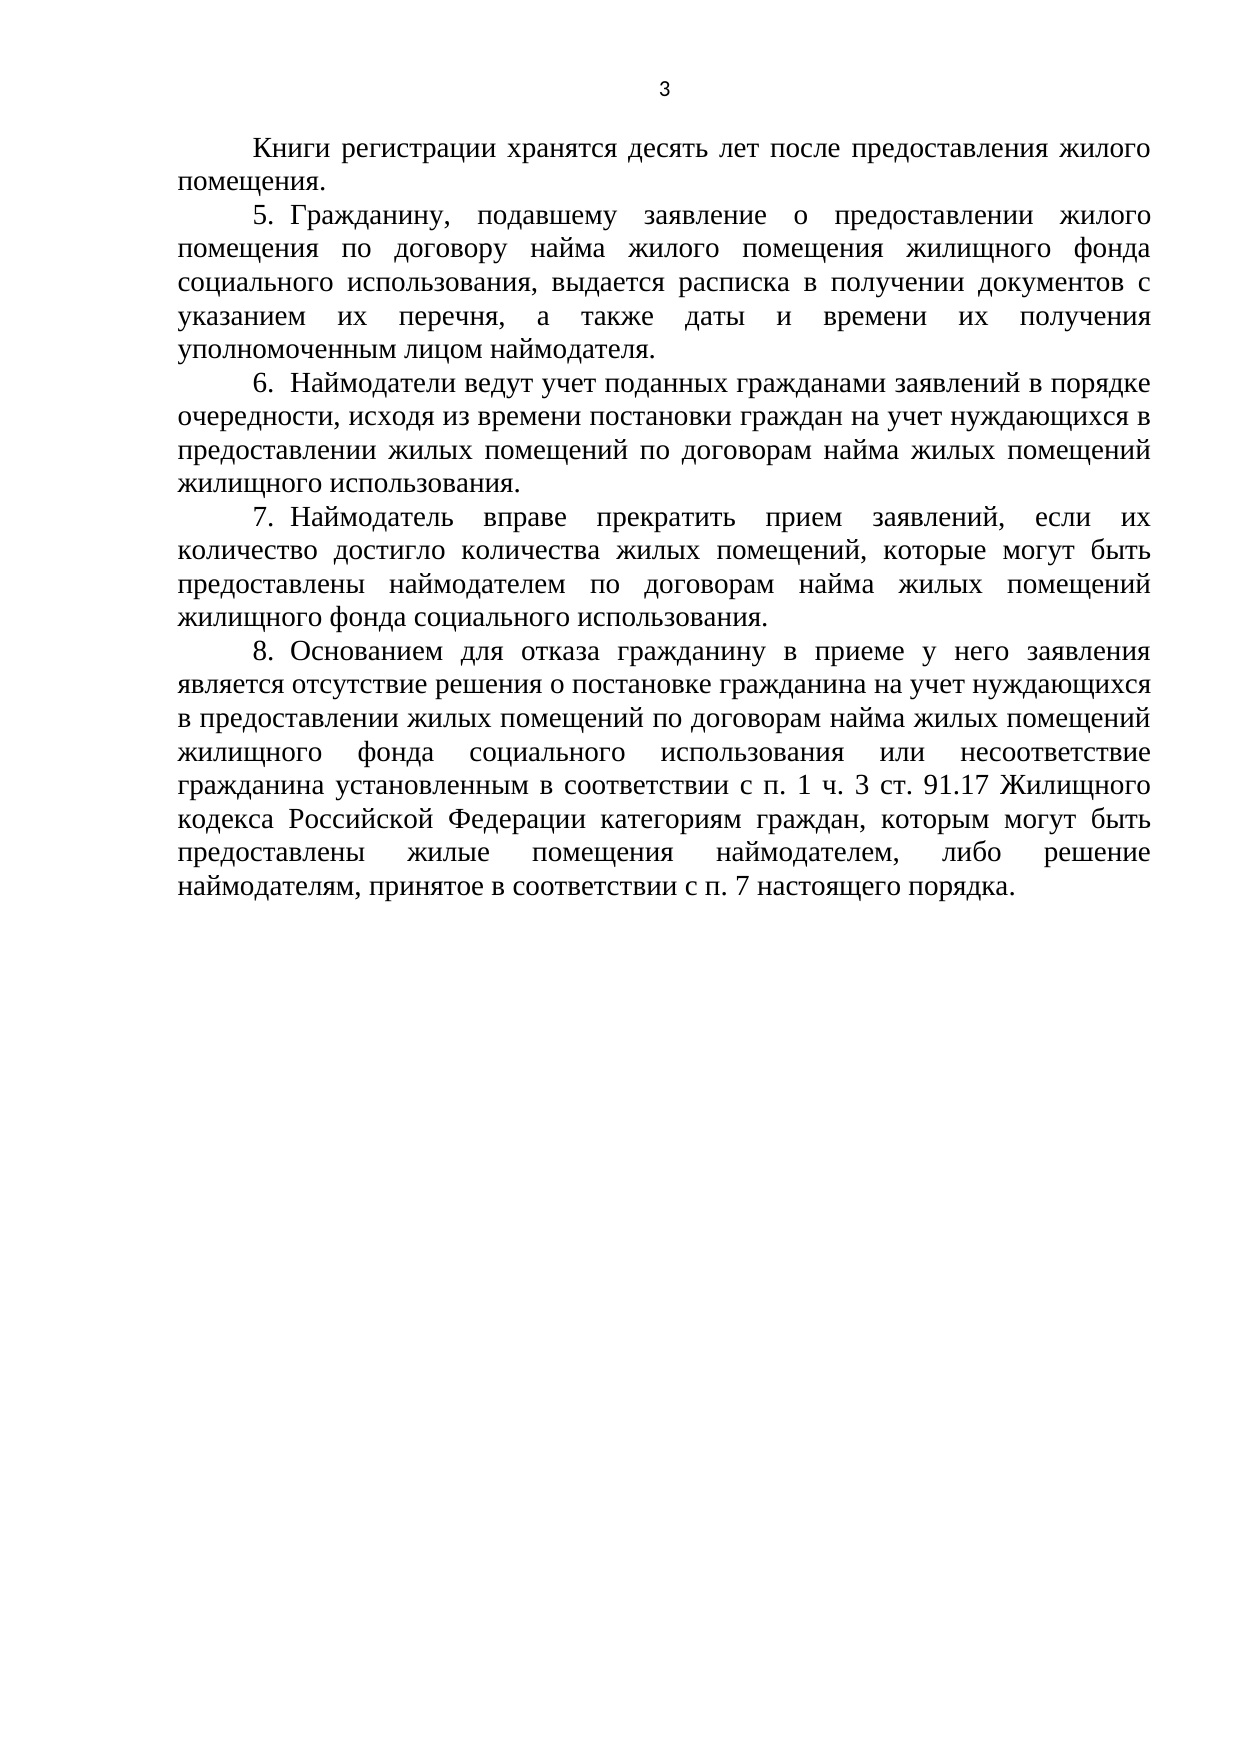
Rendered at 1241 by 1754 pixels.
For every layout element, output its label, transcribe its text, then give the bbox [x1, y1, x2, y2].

text Книги регистрации хранятся десять лет после предоставления жилого помещения. [177, 130, 1152, 197]
list Основанием для отказа гражданину в приеме у него заявления является отсутствие решения о постановке гражданина на учет нуждающихся в предоставлении жилых помещений по договорам найма жилых помещений жилищного фонда социального использования или несоответствие гражданина установленным в соответствии с п. 1 ч. 3 ст. 91.17 Жилищного кодекса Российской Федерации категориям граждан, которым могут быть предоставлены жилые помещения наймодателем, либо решение наймодателям, принятое в соответствии с п. 7 настоящего порядка. [177, 633, 1152, 901]
list Гражданину, подавшему заявление о предоставлении жилого помещения по договору найма жилого помещения жилищного фонда социального использования, выдается расписка в получении документов с указанием их перечня, а также даты и времени их получения уполномоченным лицом наймодателя. [177, 197, 1152, 365]
list Наймодатели ведут учет поданных гражданами заявлений в порядке очередности, исходя из времени постановки граждан на учет нуждающихся в предоставлении жилых помещений по договорам найма жилых помещений жилищного использования. [177, 365, 1152, 499]
list Наймодатель вправе прекратить прием заявлений, если их количество достигло количества жилых помещений, которые могут быть предоставлены наймодателем по договорам найма жилых помещений жилищного фонда социального использования. [177, 499, 1152, 633]
